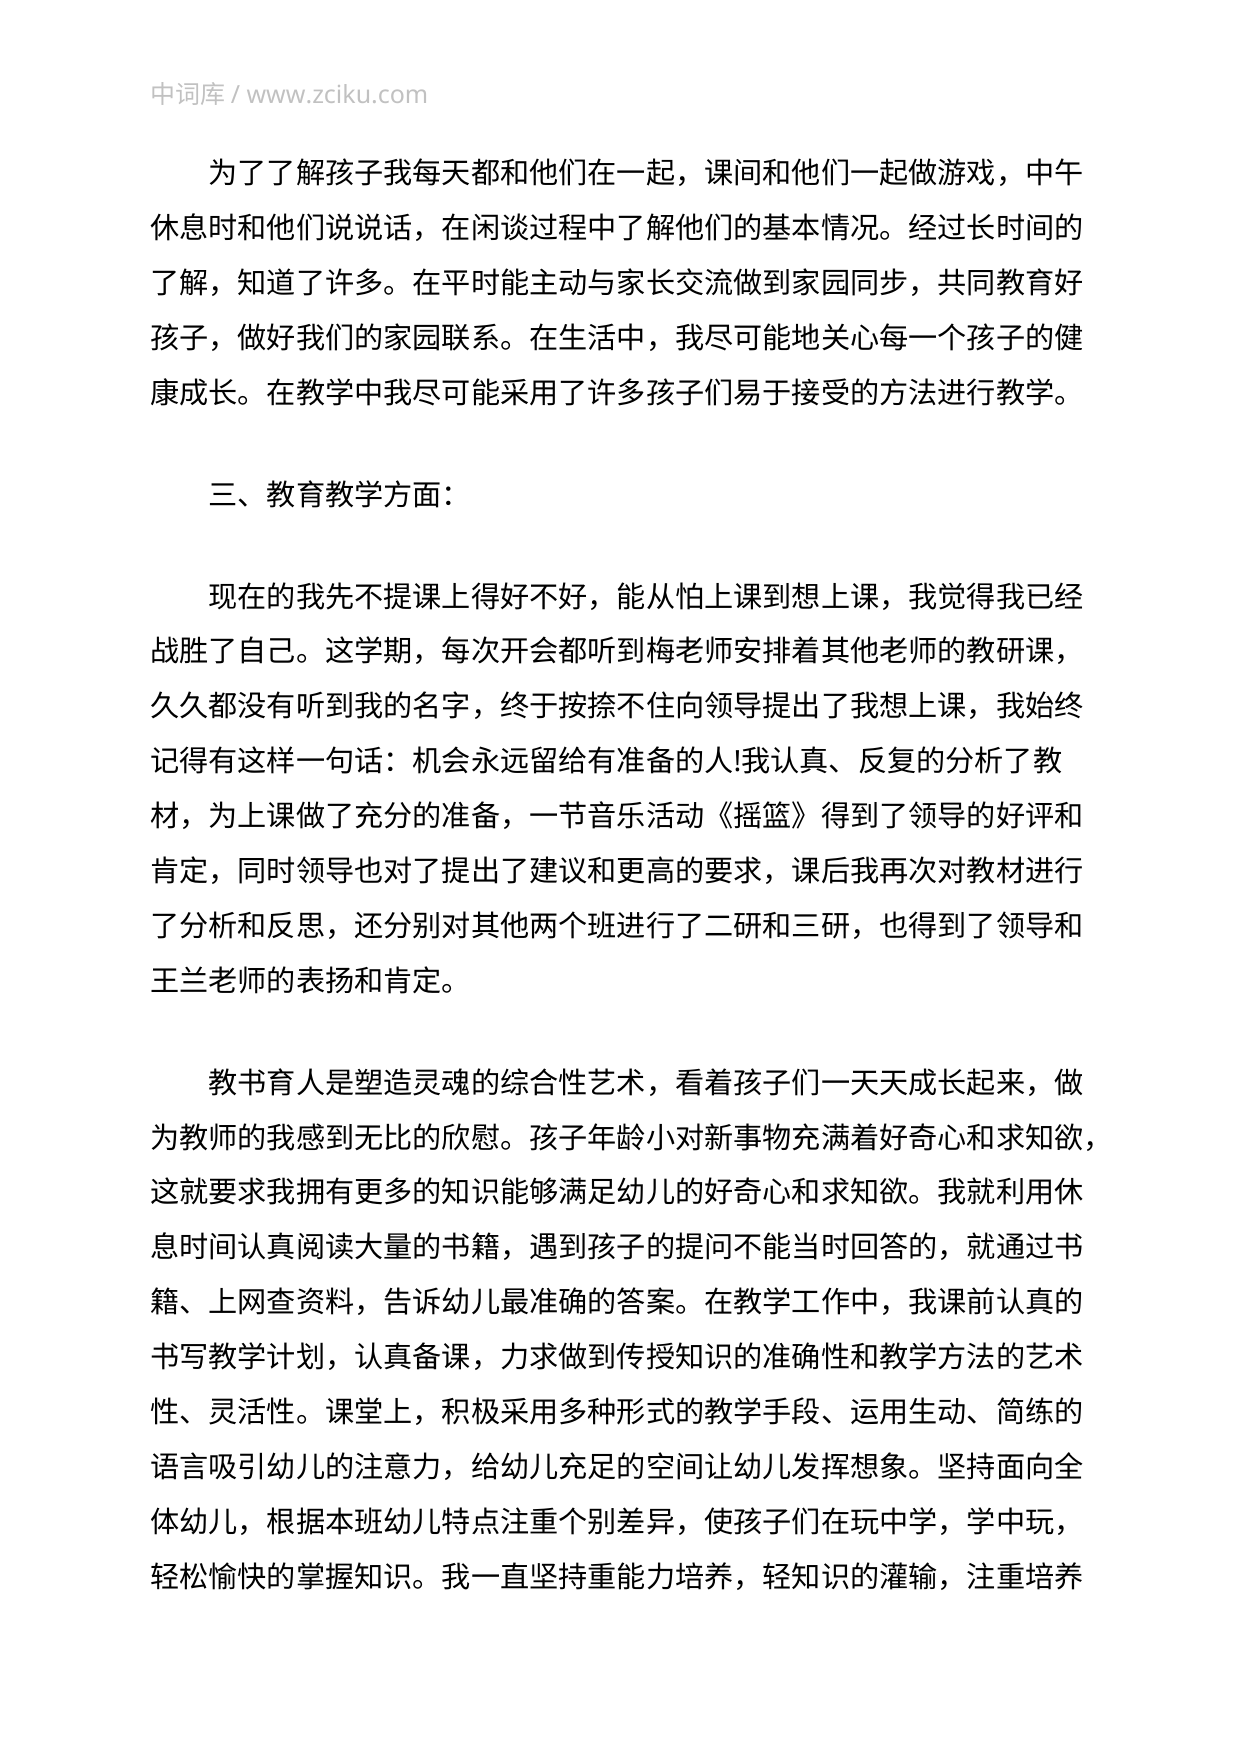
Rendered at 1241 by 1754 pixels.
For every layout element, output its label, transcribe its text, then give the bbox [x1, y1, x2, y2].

text 三、教育教学方面： [150, 471, 1090, 514]
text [150, 1059, 1090, 1596]
text 为了了解孩子我每天都和他们在一起，课间和他们一起做游戏，中午休息时和他们说说话，在闲谈过程中了解他们的基本情况。经过长时间的了解，知道了许多。在平时能主动与家长交流做到家园同步，共同教育好孩子，做好我们的家园联系。在生活中，我尽可能地关心每一个孩子的健康成长。在教学中我尽可能采用了许多孩子们易于接受的方法进行教学。 [150, 150, 1090, 412]
text 现在的我先不提课上得好不好，能从怕上课到想上课，我觉得我已经战胜了自己。这学期，每次开会都听到梅老师安排着其他老师的教研课，久久都没有听到我的名字，终于按捺不住向领导提出了我想上课，我始终记得有这样一句话：机会永远留给有准备的人!我认真、反复的分析了教材，为上课做了充分的准备，一节音乐活动《摇篮》得到了领导的好评和肯定，同时领导也对了提出了建议和更高的要求，课后我再次对教材进行了分析和反思，还分别对其他两个班进行了二研和三研，也得到了领导和王兰老师的表扬和肯定。 [150, 573, 1090, 1000]
